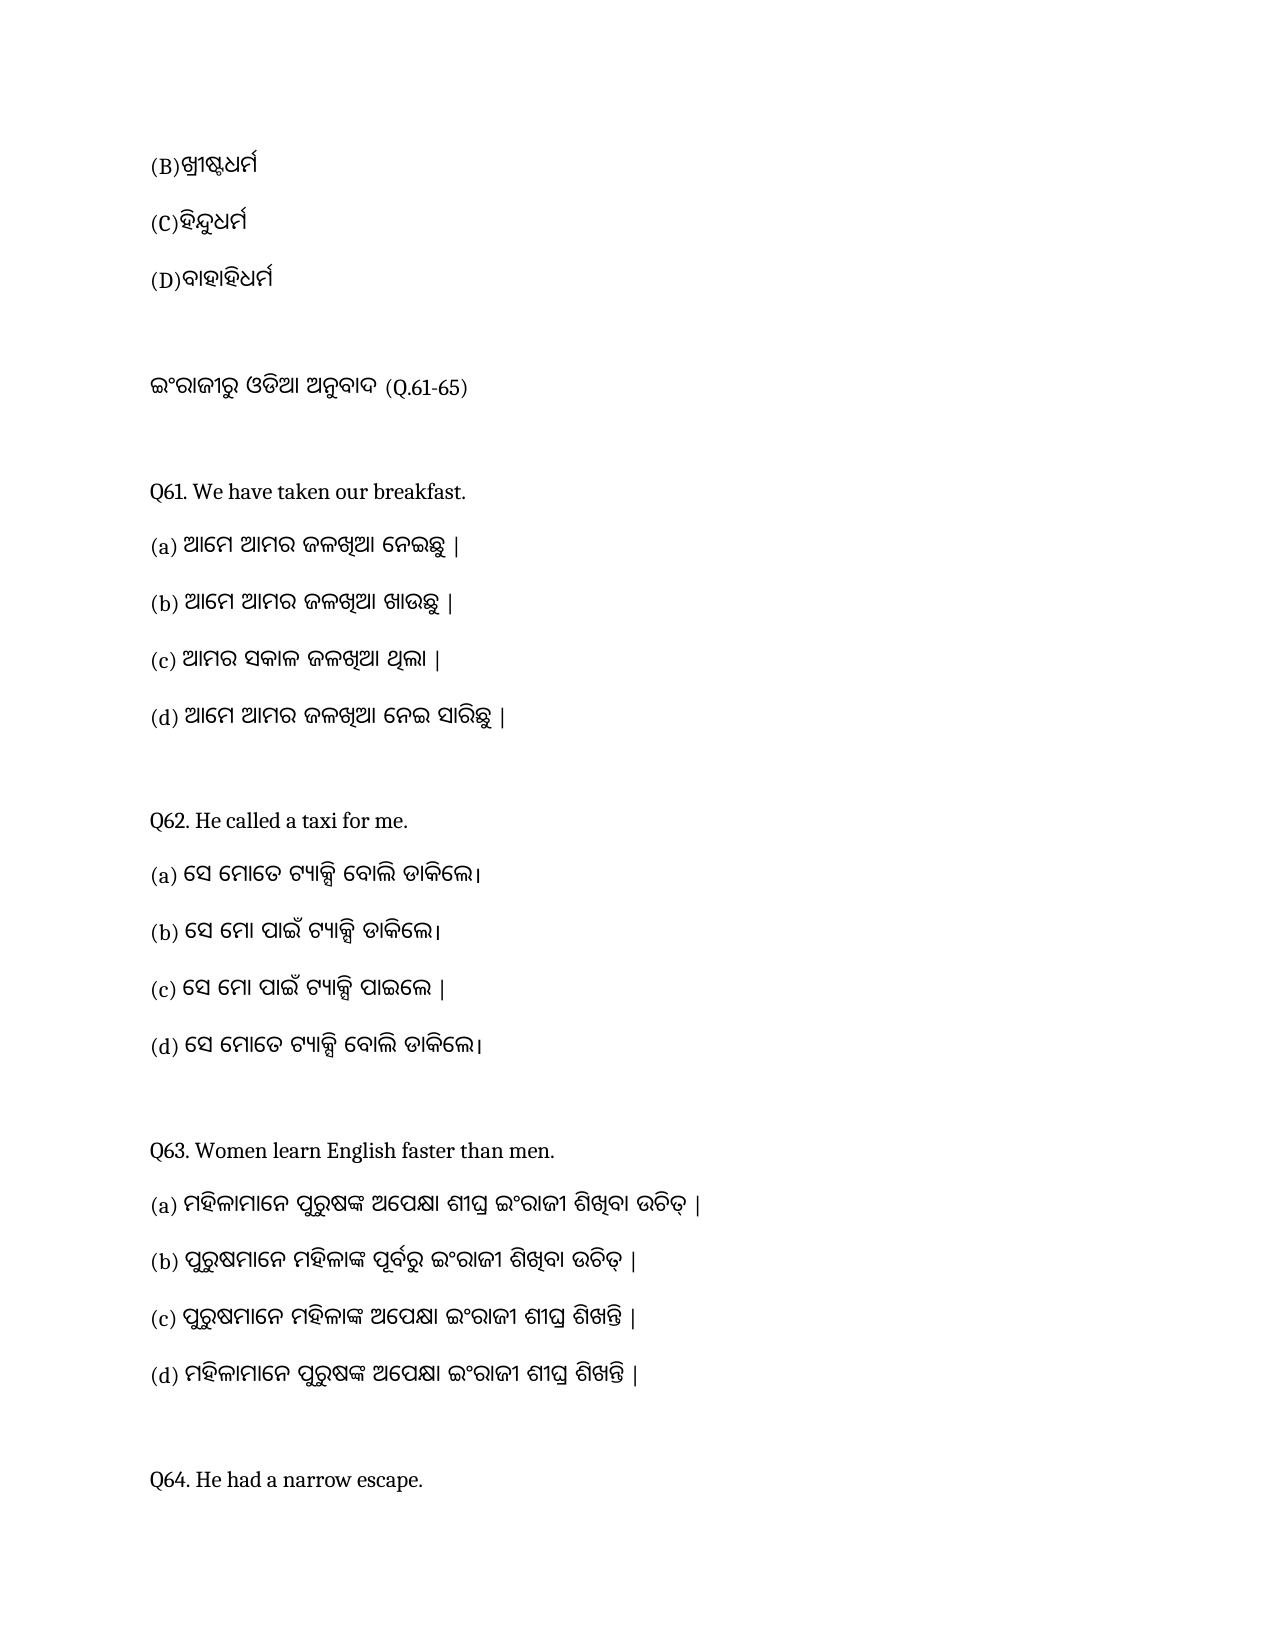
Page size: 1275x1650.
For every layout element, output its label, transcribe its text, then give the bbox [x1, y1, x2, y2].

text (B)ଖ୍ରୀଷ୍ଟଧର୍ମ [150, 150, 1125, 181]
text Q61. We have taken our breakfast. [150, 479, 1125, 506]
text (b) ଆମେ ଆମର ଜଳଖିଆ ଖାଉଛୁ | [150, 587, 1125, 618]
text (c) ଆମର ସକାଳ ଜଳଖିଆ ଥିଲା | [150, 644, 1125, 675]
text (a) ସେ ମୋତେ ଟ୍ୟାକ୍ସି ବୋଲି ଡାକିଲେ। [150, 859, 1125, 891]
text (a) ଆମେ ଆମର ଜଳଖିଆ ନେଇଛୁ | [150, 530, 1125, 561]
text ଇଂରାଜୀରୁ ଓଡିଆ ଅନୁବାଦ (Q.61-65) [150, 371, 1125, 403]
text (b) ପୁରୁଷମାନେ ମହିଳାଙ୍କ ପୂର୍ବରୁ ଇଂରାଜୀ ଶିଖିବା ଉଚିତ୍ | [150, 1245, 1125, 1277]
text (d) ମହିଳାମାନେ ପୁରୁଷଙ୍କ ଅପେକ୍ଷା ଇଂରାଜୀ ଶୀଘ୍ର ଶିଖନ୍ତି | [150, 1359, 1125, 1390]
text (d) ସେ ମୋତେ ଟ୍ୟାକ୍ସି ବୋଲି ଡାକିଲେ। [150, 1030, 1125, 1061]
text (d) ଆମେ ଆମର ଜଳଖିଆ ନେଇ ସାରିଛୁ | [150, 701, 1125, 732]
text (b) ସେ ମୋ ପାଇଁ ଟ୍ୟାକ୍ସି ଡାକିଲେ। [150, 916, 1125, 947]
text (c) ପୁରୁଷମାନେ ମହିଳାଙ୍କ ଅପେକ୍ଷା ଇଂରାଜୀ ଶୀଘ୍ର ଶିଖନ୍ତି | [150, 1302, 1125, 1333]
text (a) ମହିଳାମାନେ ପୁରୁଷଙ୍କ ଅପେକ୍ଷା ଶୀଘ୍ର ଇଂରାଜୀ ଶିଖିବା ଉଚିତ୍ | [150, 1188, 1125, 1220]
text Q64. He had a narrow escape. [150, 1467, 1125, 1493]
text (c) ସେ ମୋ ପାଇଁ ଟ୍ୟାକ୍ସି ପାଇଲେ | [150, 973, 1125, 1004]
text (C)ହିନ୍ଦୁଧର୍ମ [150, 207, 1125, 238]
text Q62. He called a taxi for me. [150, 808, 1125, 835]
text Q63. Women learn English faster than men. [150, 1137, 1125, 1164]
text (D)ବାହାହିଧର୍ମ [150, 263, 1125, 295]
